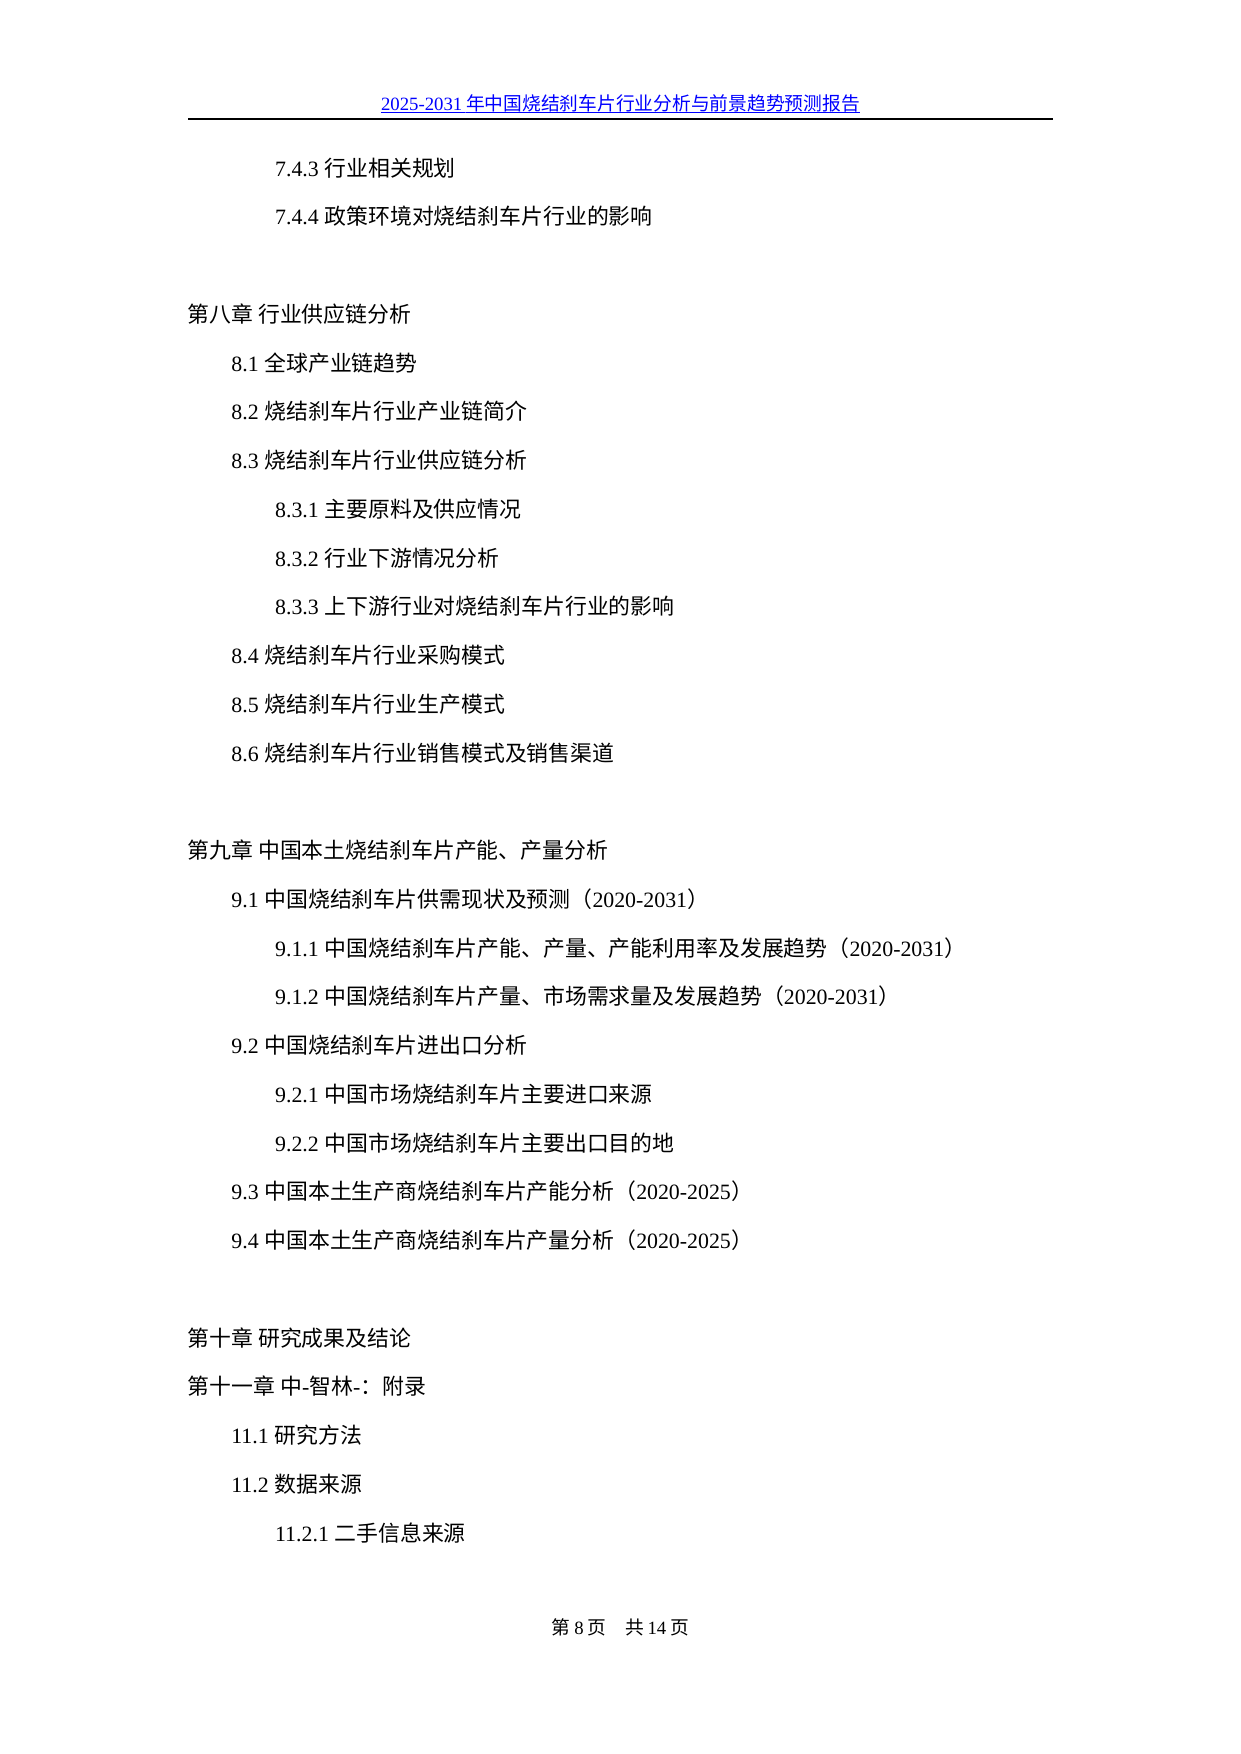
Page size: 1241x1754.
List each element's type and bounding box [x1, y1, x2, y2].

text [187, 150, 1053, 1548]
